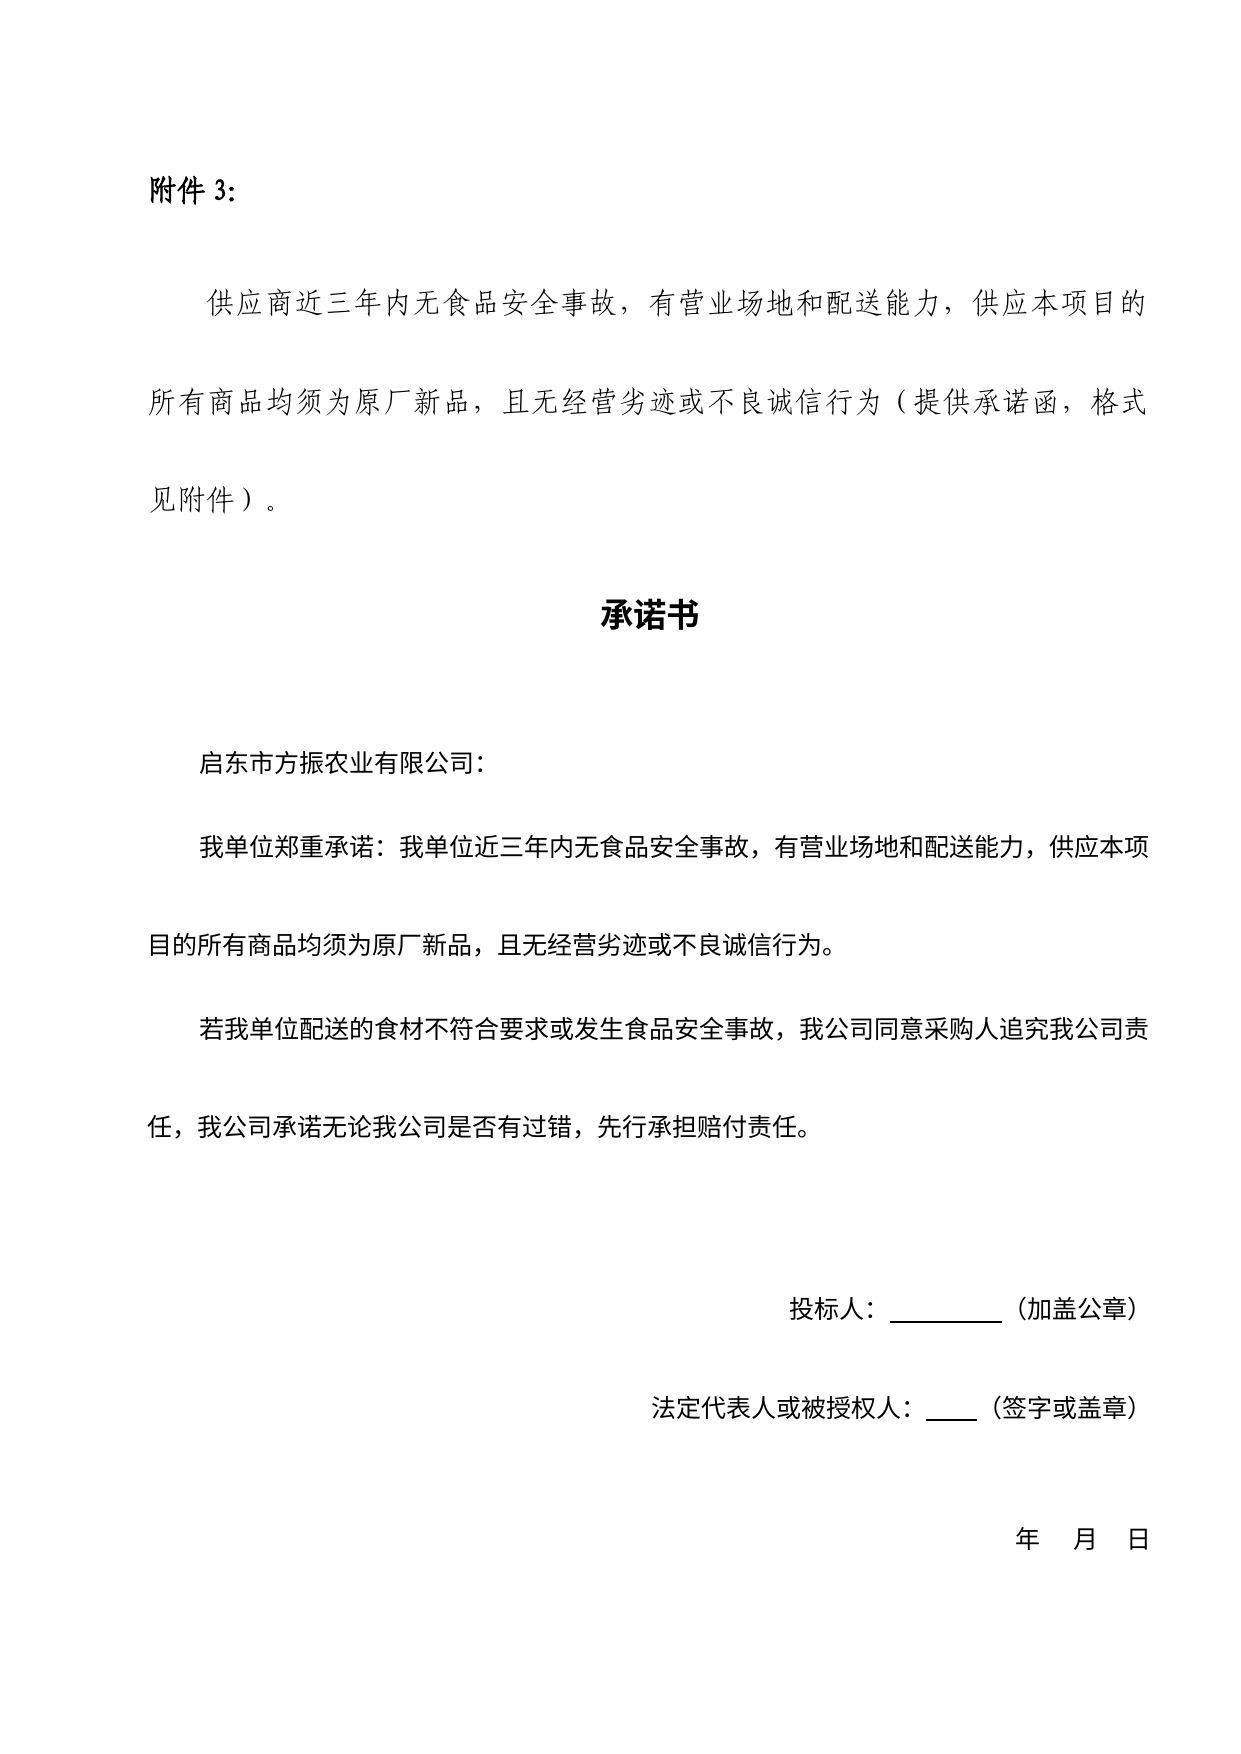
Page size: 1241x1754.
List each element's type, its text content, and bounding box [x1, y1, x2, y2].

text 供应商近三年内无食品安全事故，有营业场地和配送能力，供应本项目的所有商品均须为原厂新品，且无经营劣迹或不良诚信行为（提供承诺函，格式见附件）。 [148, 268, 1152, 531]
text 附件3： [148, 155, 1152, 221]
text 法定代表人或被授权人： （签字或盖章） [148, 1373, 1152, 1439]
text 承诺书 [148, 580, 1152, 646]
text 若我单位配送的食材不符合要求或发生食品安全事故，我公司同意采购人追究我公司责任，我公司承诺无论我公司是否有过错，先行承担赔付责任。 [148, 994, 1152, 1158]
text 启东市方振农业有限公司： [148, 728, 1152, 794]
text 我单位郑重承诺：我单位近三年内无食品安全事故，有营业场地和配送能力，供应本项目的所有商品均须为原厂新品，且无经营劣迹或不良诚信行为。 [148, 812, 1152, 976]
text 投标人： （加盖公章） [148, 1275, 1152, 1341]
text 年 月 日 [148, 1505, 1152, 1570]
